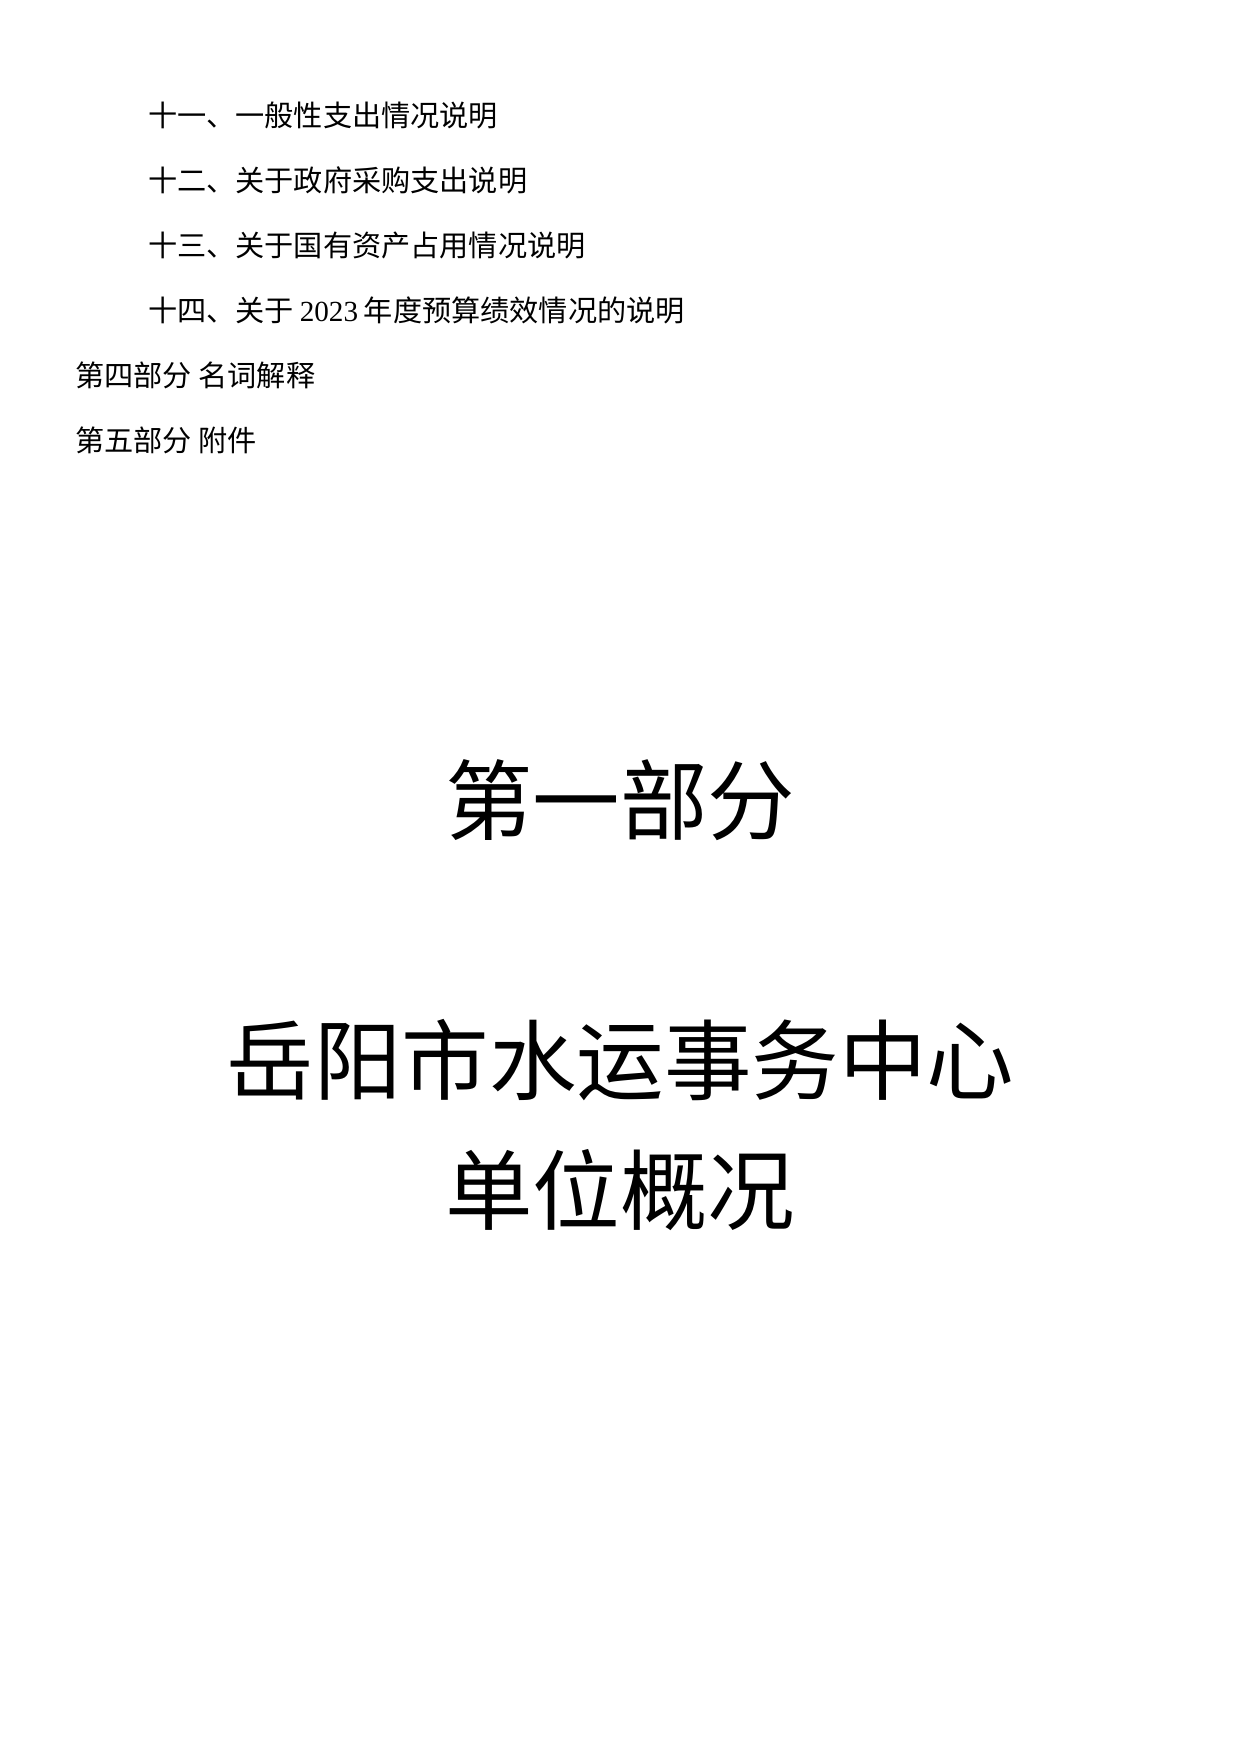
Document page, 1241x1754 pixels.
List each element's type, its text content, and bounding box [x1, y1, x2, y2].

text 岳阳市水运事务中心 [75, 991, 1165, 1121]
text 单位概况 [75, 1121, 1165, 1251]
text 第五部分 附件 [75, 406, 1165, 471]
text 十四、关于2023年度预算绩效情况的说明 [75, 276, 1165, 341]
text 十一、一般性支出情况说明 [75, 81, 1165, 146]
text 第一部分 [75, 731, 1165, 861]
text 第四部分 名词解释 [75, 341, 1165, 406]
text 十三、关于国有资产占用情况说明 [75, 211, 1165, 276]
text 十二、关于政府采购支出说明 [75, 146, 1165, 211]
